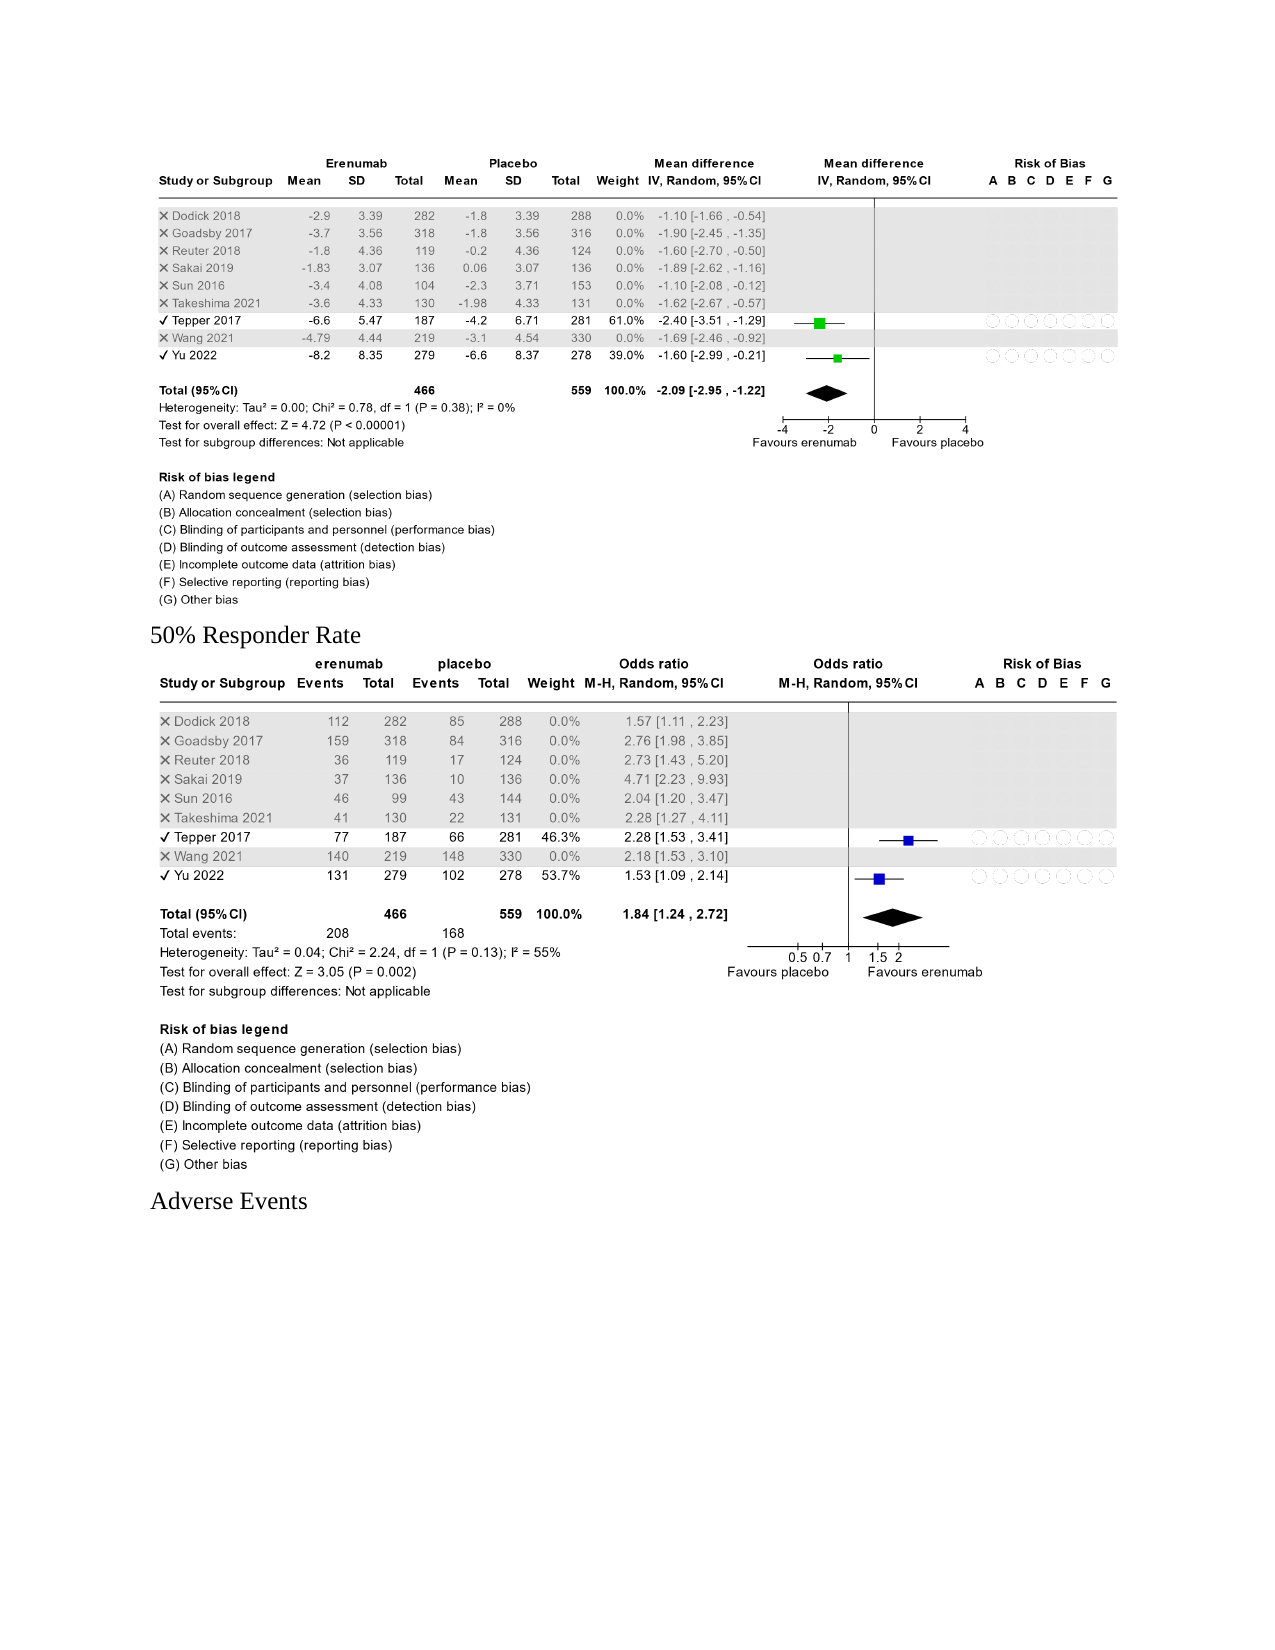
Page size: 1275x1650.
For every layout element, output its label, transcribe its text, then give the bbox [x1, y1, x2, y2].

text Adverse Events [150, 1187, 1125, 1215]
text 50% Responder Rate [150, 620, 1125, 648]
picture [150, 648, 1125, 1187]
picture [150, 150, 1125, 620]
